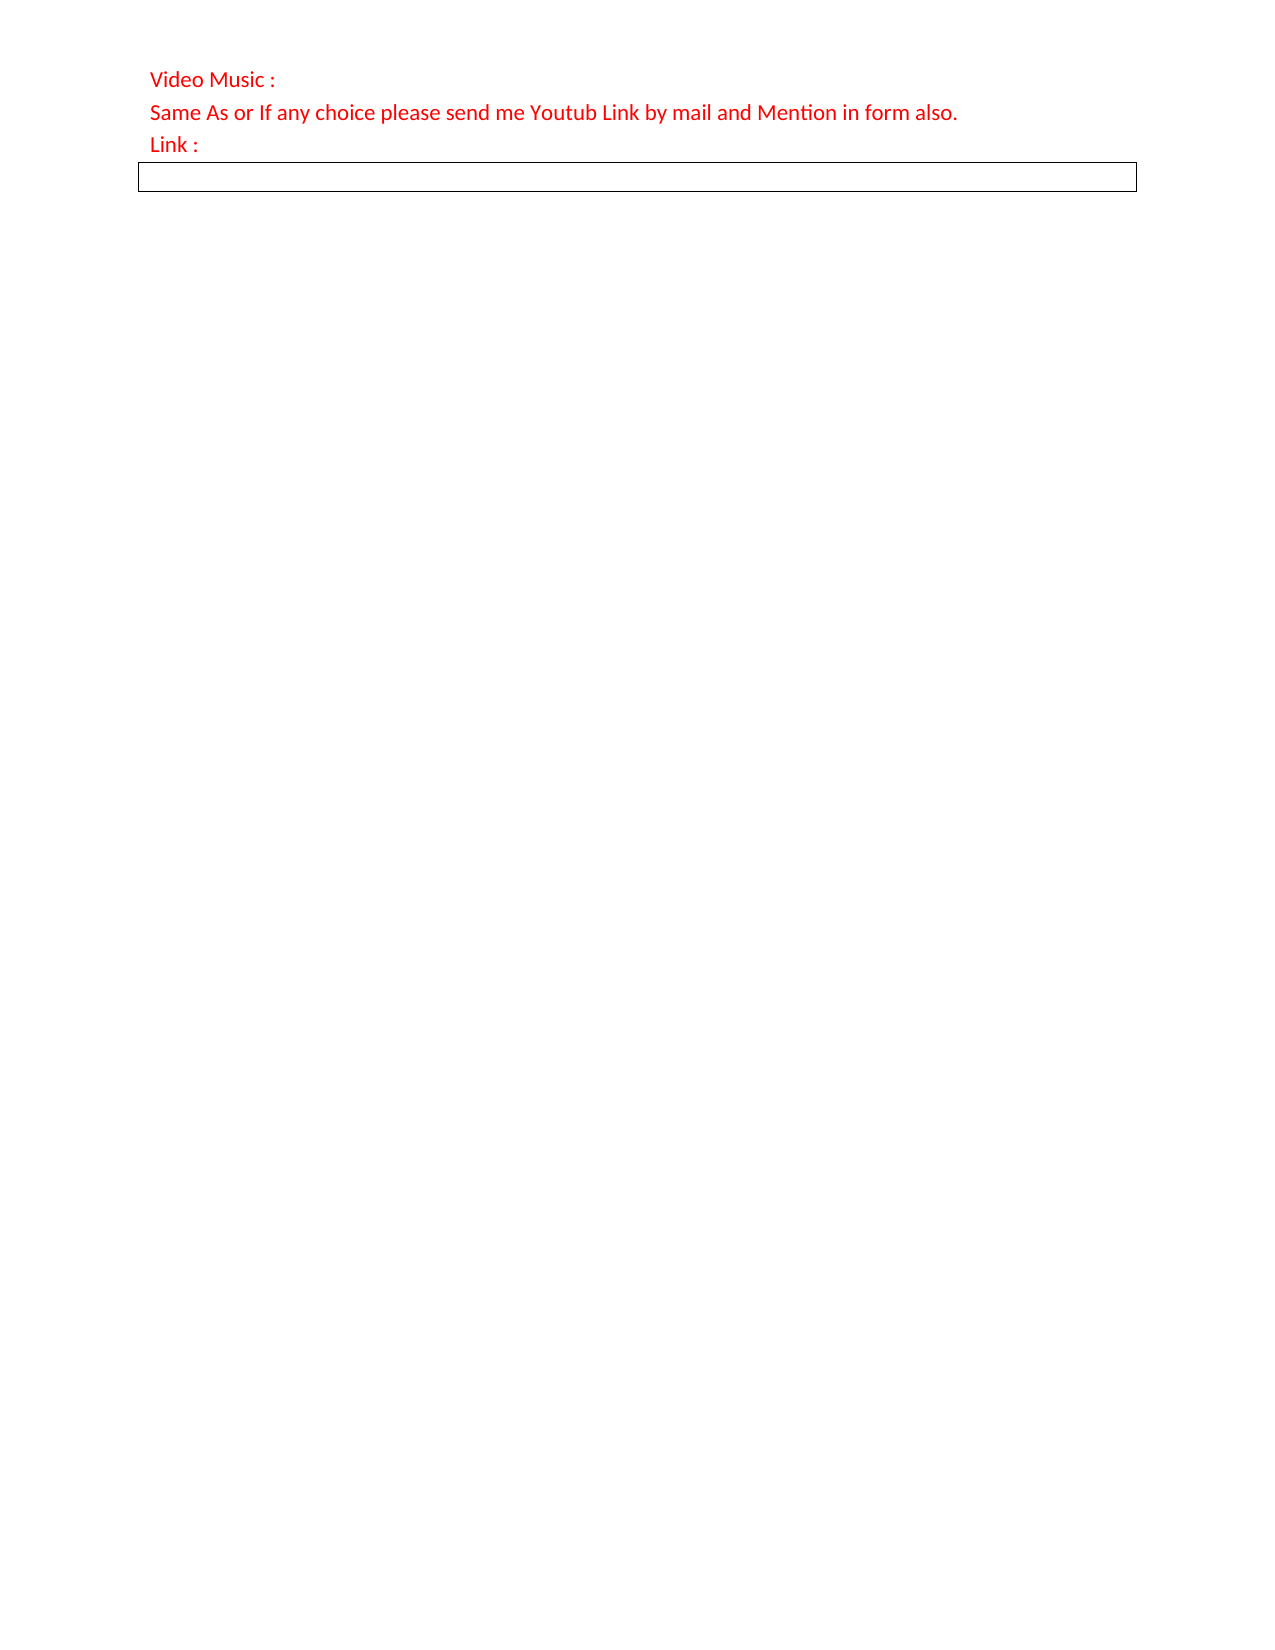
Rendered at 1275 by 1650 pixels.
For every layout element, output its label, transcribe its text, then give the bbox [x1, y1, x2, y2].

text Same As or If any choice please send me Youtub Link by mail and Mention in form also. [150, 98, 1125, 126]
table_header [139, 163, 1136, 191]
text Link : [150, 130, 1125, 158]
text Video Music : [150, 66, 1125, 94]
